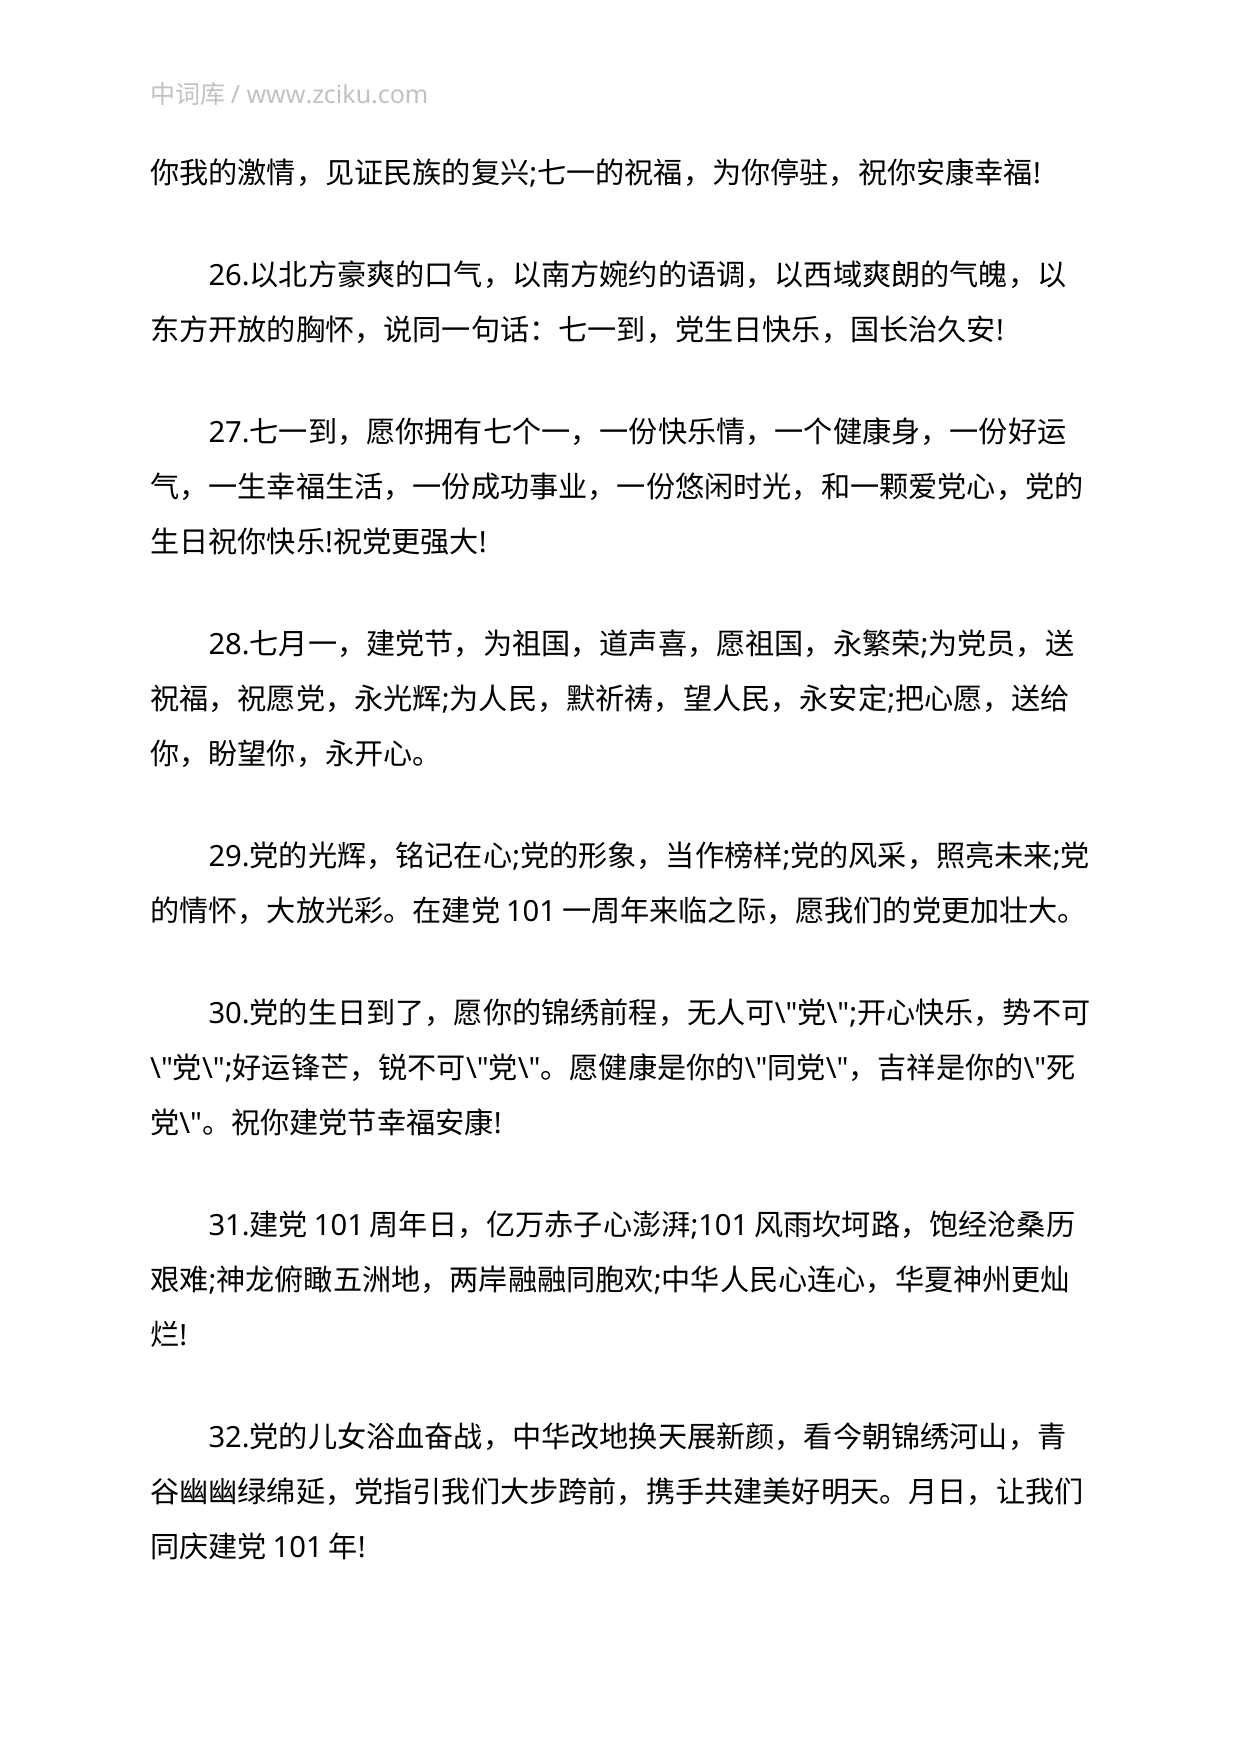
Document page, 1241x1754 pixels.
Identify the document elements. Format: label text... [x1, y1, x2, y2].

text 29.党的光辉，铭记在心;党的形象，当作榜样;党的风采，照亮未来;党的情怀，大放光彩。在建党101一周年来临之际，愿我们的党更加壮大。 [150, 833, 1090, 930]
text 31.建党101周年日，亿万赤子心澎湃;101风雨坎坷路，饱经沧桑历艰难;神龙俯瞰五洲地，两岸融融同胞欢;中华人民心连心，华夏神州更灿烂! [150, 1202, 1090, 1354]
text 30.党的生日到了，愿你的锦绣前程，无人可\"党\";开心快乐，势不可\"党\";好运锋芒，锐不可\"党\"。愿健康是你的\"同党\"，吉祥是你的\"死党\"。祝你建党节幸福安康! [150, 989, 1090, 1142]
text 32.党的儿女浴血奋战，中华改地换天展新颜，看今朝锦绣河山，青谷幽幽绿绵延，党指引我们大步跨前，携手共建美好明天。月日，让我们同庆建党101年! [150, 1413, 1090, 1566]
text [150, 150, 1090, 192]
text 28.七月一，建党节，为祖国，道声喜，愿祖国，永繁荣;为党员，送祝福，祝愿党，永光辉;为人民，默祈祷，望人民，永安定;把心愿，送给你，盼望你，永开心。 [150, 621, 1090, 773]
text 26.以北方豪爽的口气，以南方婉约的语调，以西域爽朗的气魄，以东方开放的胸怀，说同一句话：七一到，党生日快乐，国长治久安! [150, 252, 1090, 349]
text 27.七一到，愿你拥有七个一，一份快乐情，一个健康身，一份好运气，一生幸福生活，一份成功事业，一份悠闲时光，和一颗爱党心，党的生日祝你快乐!祝党更强大! [150, 409, 1090, 561]
